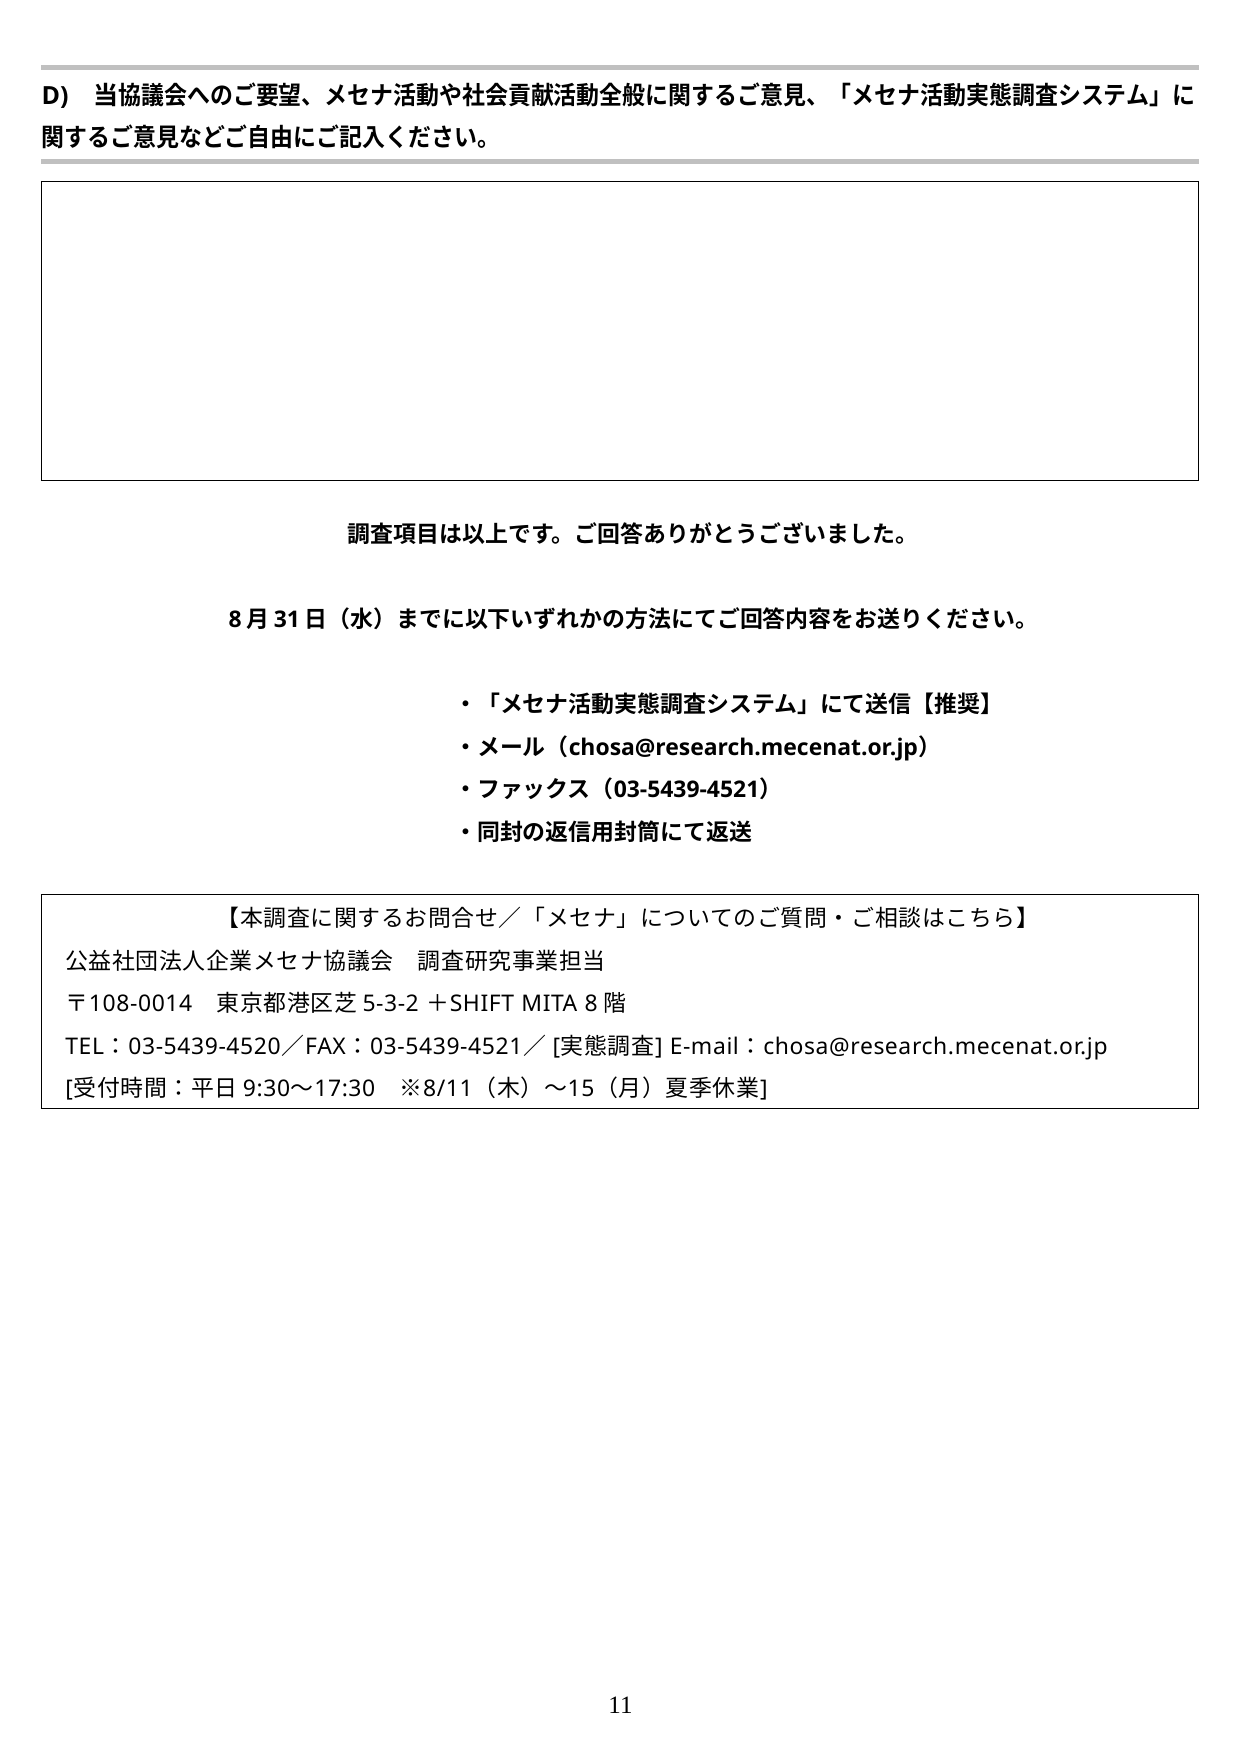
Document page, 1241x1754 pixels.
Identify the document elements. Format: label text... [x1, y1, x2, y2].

text ・同封の返信用封筒にて返送 [41, 809, 1202, 852]
text 8月31日（水）までに以下いずれかの方法にてご回答内容をお送りください。 [41, 596, 1202, 639]
table_header 【本調査に関するお問合せ／「メセナ」についてのご質問・ご相談はこちら】 公益社団法人企業メセナ協議会 調査研究事業担当 〒108-0014 東京都港区芝5-3-2 ＋SHIFT MITA 8階 TEL：03-5439-4520／FAX：03-5439-4521／ [実態調査] E-mail：chosa@research.mecenat.or.jp [受付時間：平日9:30～17:30 ※8/11（木）～15（月）夏季休業] [42, 895, 1198, 1108]
text 調査項目は以上です。ご回答ありがとうございました。 [41, 511, 1202, 553]
table_header [42, 182, 1198, 480]
text ・「メセナ活動実態調査システム」にて送信【推奨】 [41, 681, 1202, 724]
text ・ファックス（03-5439-4521） [41, 766, 1202, 809]
text D) 当協議会へのご要望、メセナ活動や社会貢献活動全般に関するご意見、「メセナ活動実態調査システム」に関するご意見などご自由にご記入ください。 [41, 70, 1199, 159]
text ・メール（chosa@research.mecenat.or.jp） [41, 724, 1202, 766]
